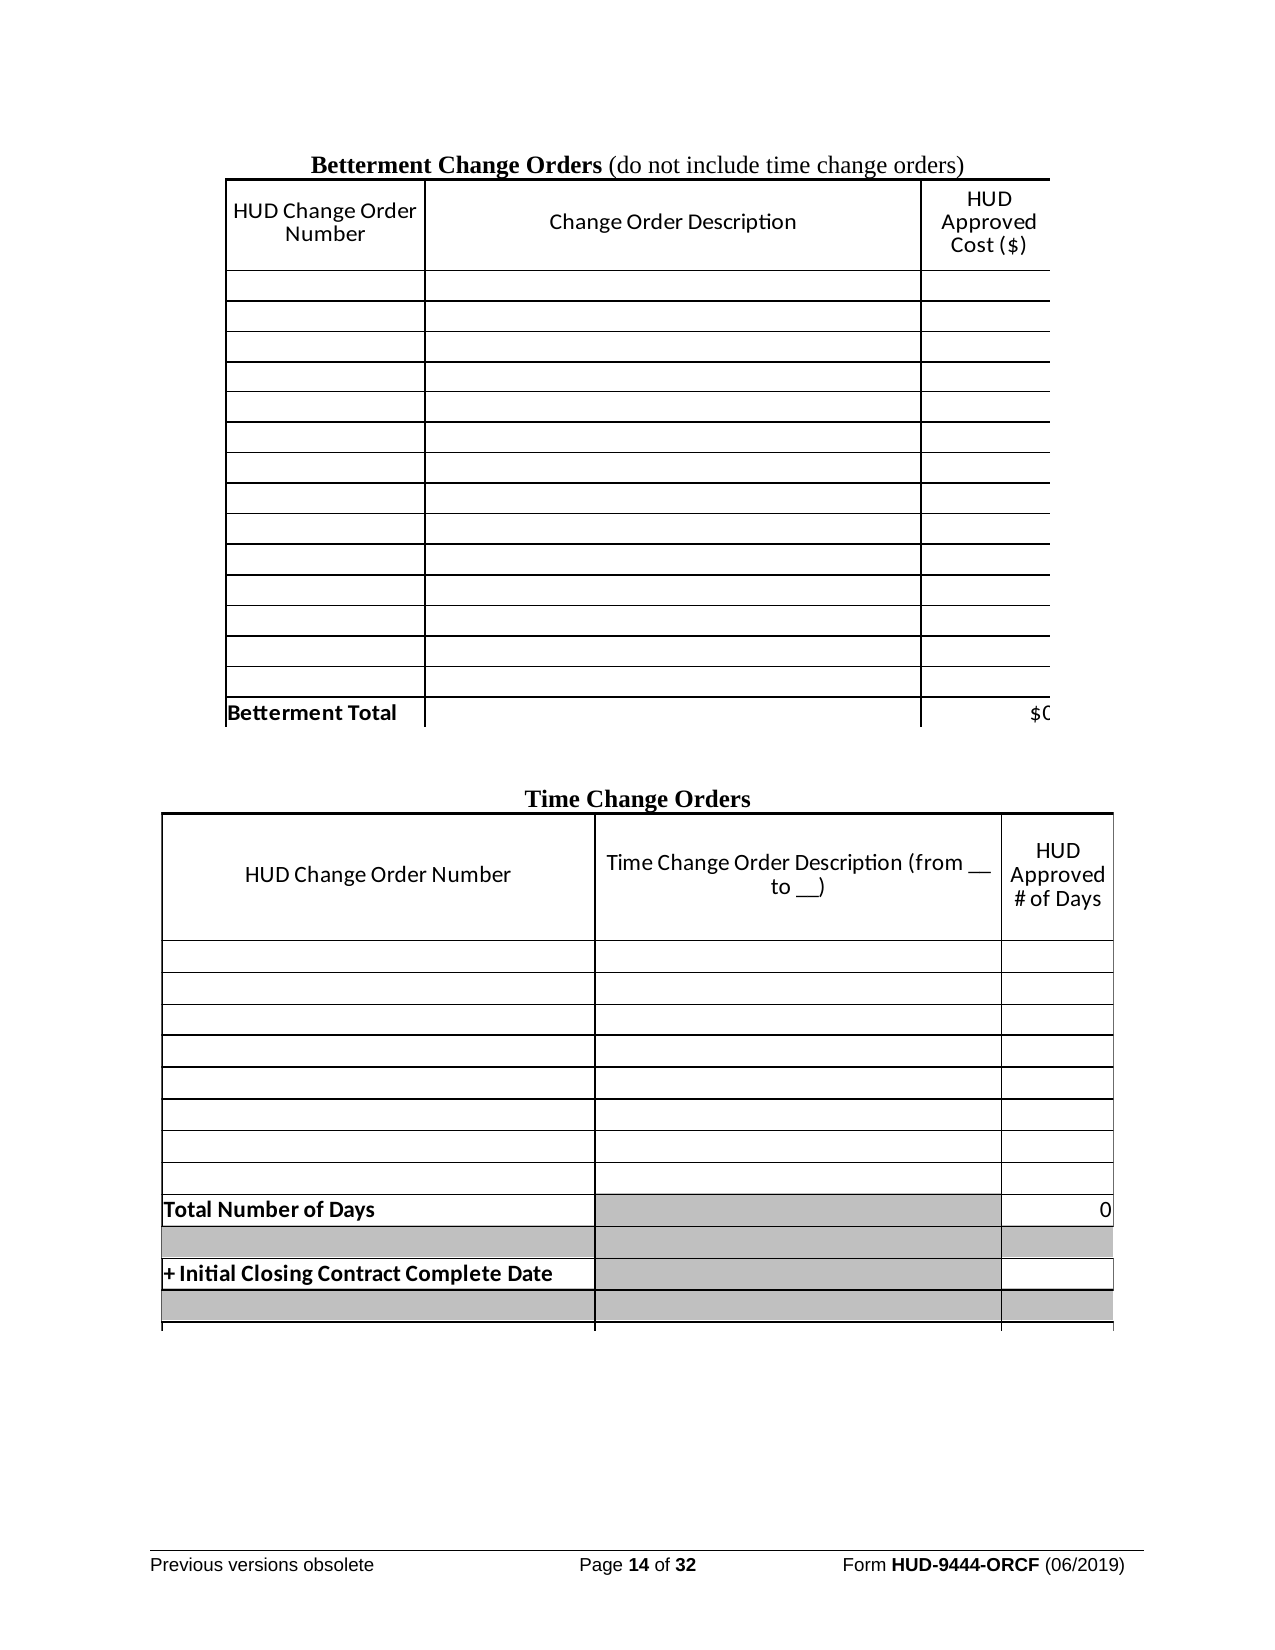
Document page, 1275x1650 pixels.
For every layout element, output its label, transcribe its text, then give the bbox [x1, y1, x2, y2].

text Betterment Change Orders (do not include time change orders) [150, 150, 1125, 179]
text Time Change Orders [150, 784, 1125, 813]
